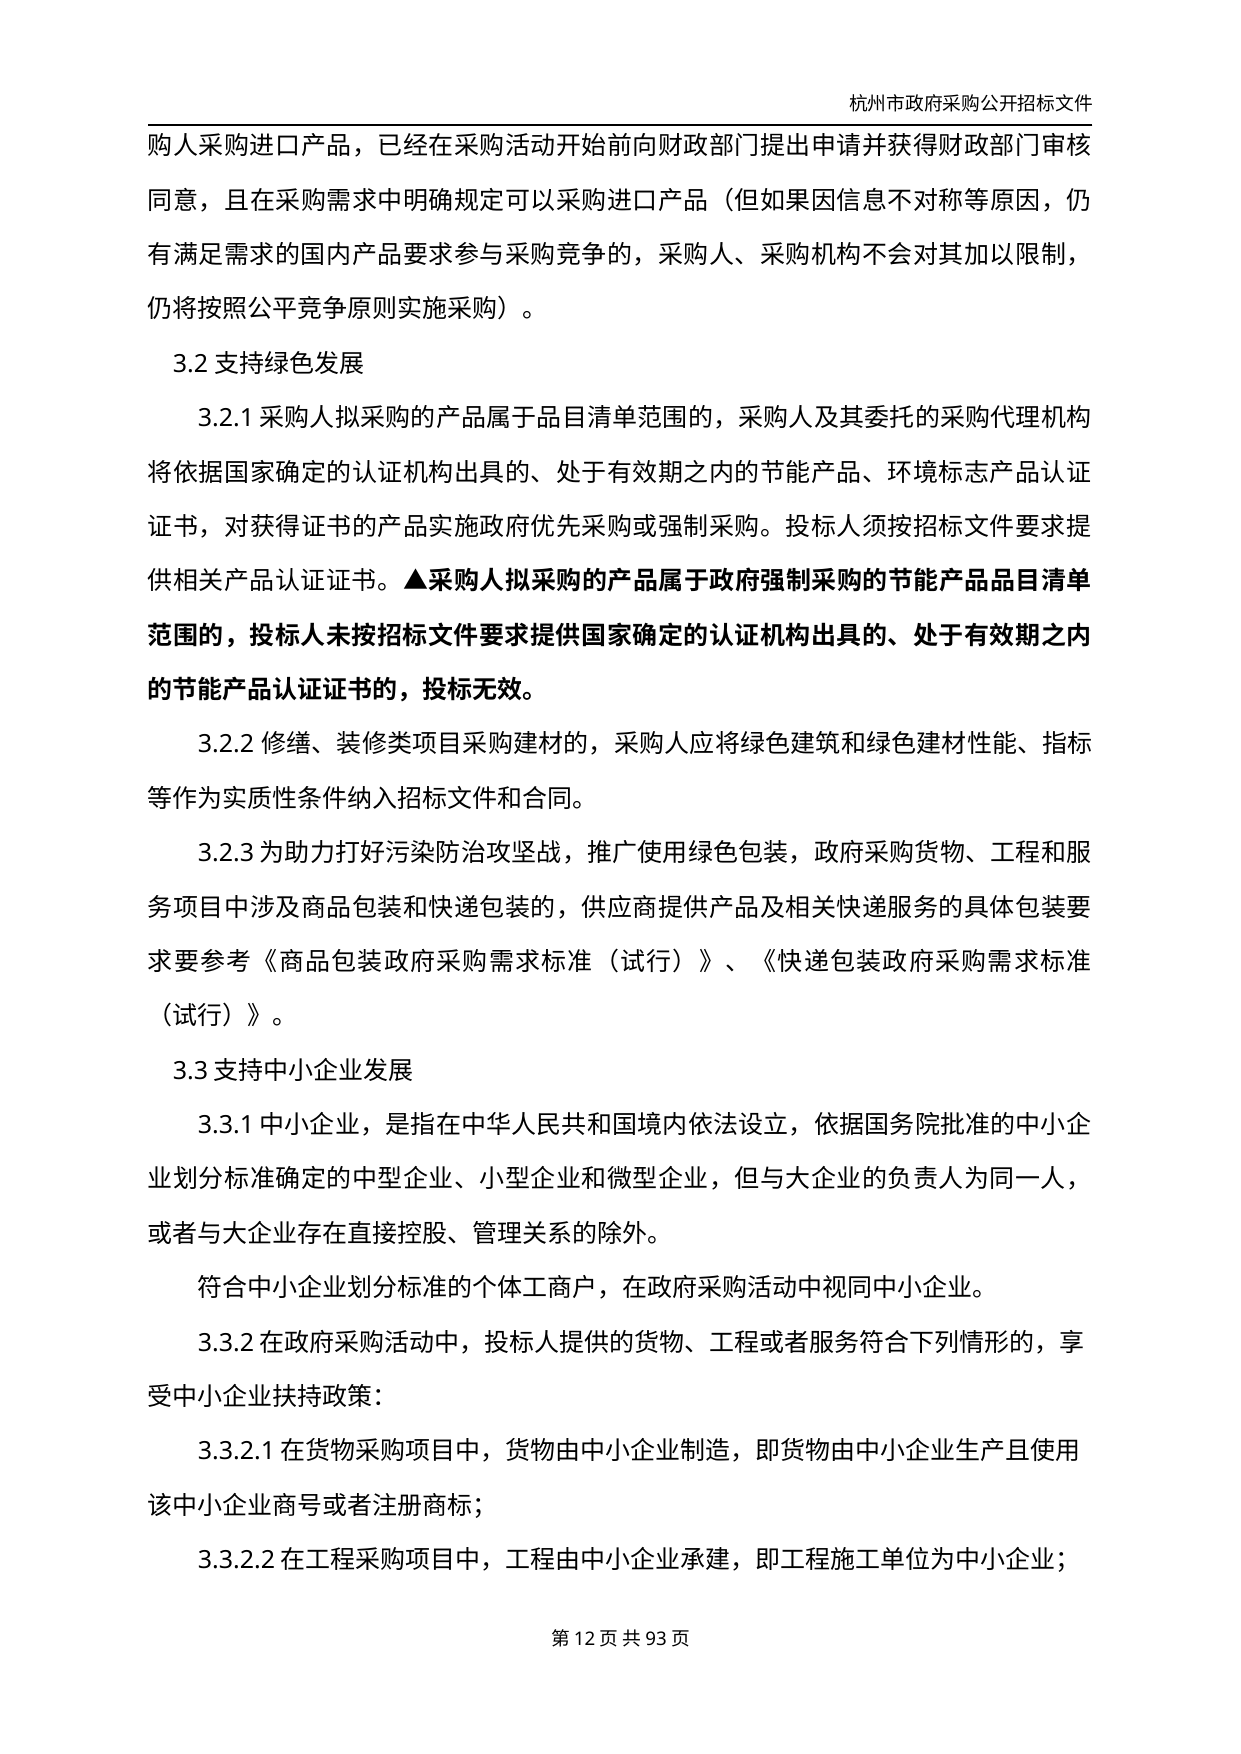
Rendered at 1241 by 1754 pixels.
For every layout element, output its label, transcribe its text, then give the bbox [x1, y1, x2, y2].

text 3.3.1中小企业，是指在中华人民共和国境内依法设立，依据国务院批准的中小企业划分标准确定的中型企业、小型企业和微型企业，但与大企业的负责人为同一人，或者与大企业存在直接控股、管理关系的除外。 [148, 1104, 1092, 1249]
text 3.2.2 修缮、装修类项目采购建材的，采购人应将绿色建筑和绿色建材性能、指标等作为实质性条件纳入招标文件和合同。 [148, 724, 1092, 814]
text 3.3.2.2在工程采购项目中，工程由中小企业承建，即工程施工单位为中小企业； [148, 1539, 1092, 1576]
text 3.2.3为助力打好污染防治攻坚战，推广使用绿色包装，政府采购货物、工程和服务项目中涉及商品包装和快递包装的，供应商提供产品及相关快递服务的具体包装要求要参考《商品包装政府采购需求标准（试行）》、《快递包装政府采购需求标准（试行）》。 [148, 833, 1092, 1032]
text 3.3.2.1在货物采购项目中，货物由中小企业制造，即货物由中小企业生产且使用该中小企业商号或者注册商标； [148, 1431, 1092, 1521]
text 3.3.2在政府采购活动中，投标人提供的货物、工程或者服务符合下列情形的，享受中小企业扶持政策： [148, 1322, 1092, 1413]
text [148, 126, 1092, 325]
text 3.2.1采购人拟采购的产品属于品目清单范围的，采购人及其委托的采购代理机构将依据国家确定的认证机构出具的、处于有效期之内的节能产品、环境标志产品认证证书，对获得证书的产品实施政府优先采购或强制采购。投标人须按招标文件要求提供相关产品认证证书。▲采购人拟采购的产品属于政府强制采购的节能产品品目清单范围的，投标人未按招标文件要求提供国家确定的认证机构出具的、处于有效期之内的节能产品认证证书的，投标无效。 [148, 398, 1092, 706]
text 3.2 支持绿色发展 [148, 343, 1092, 379]
text 3.3支持中小企业发展 [148, 1050, 1092, 1086]
text 符合中小企业划分标准的个体工商户，在政府采购活动中视同中小企业。 [148, 1268, 1092, 1304]
